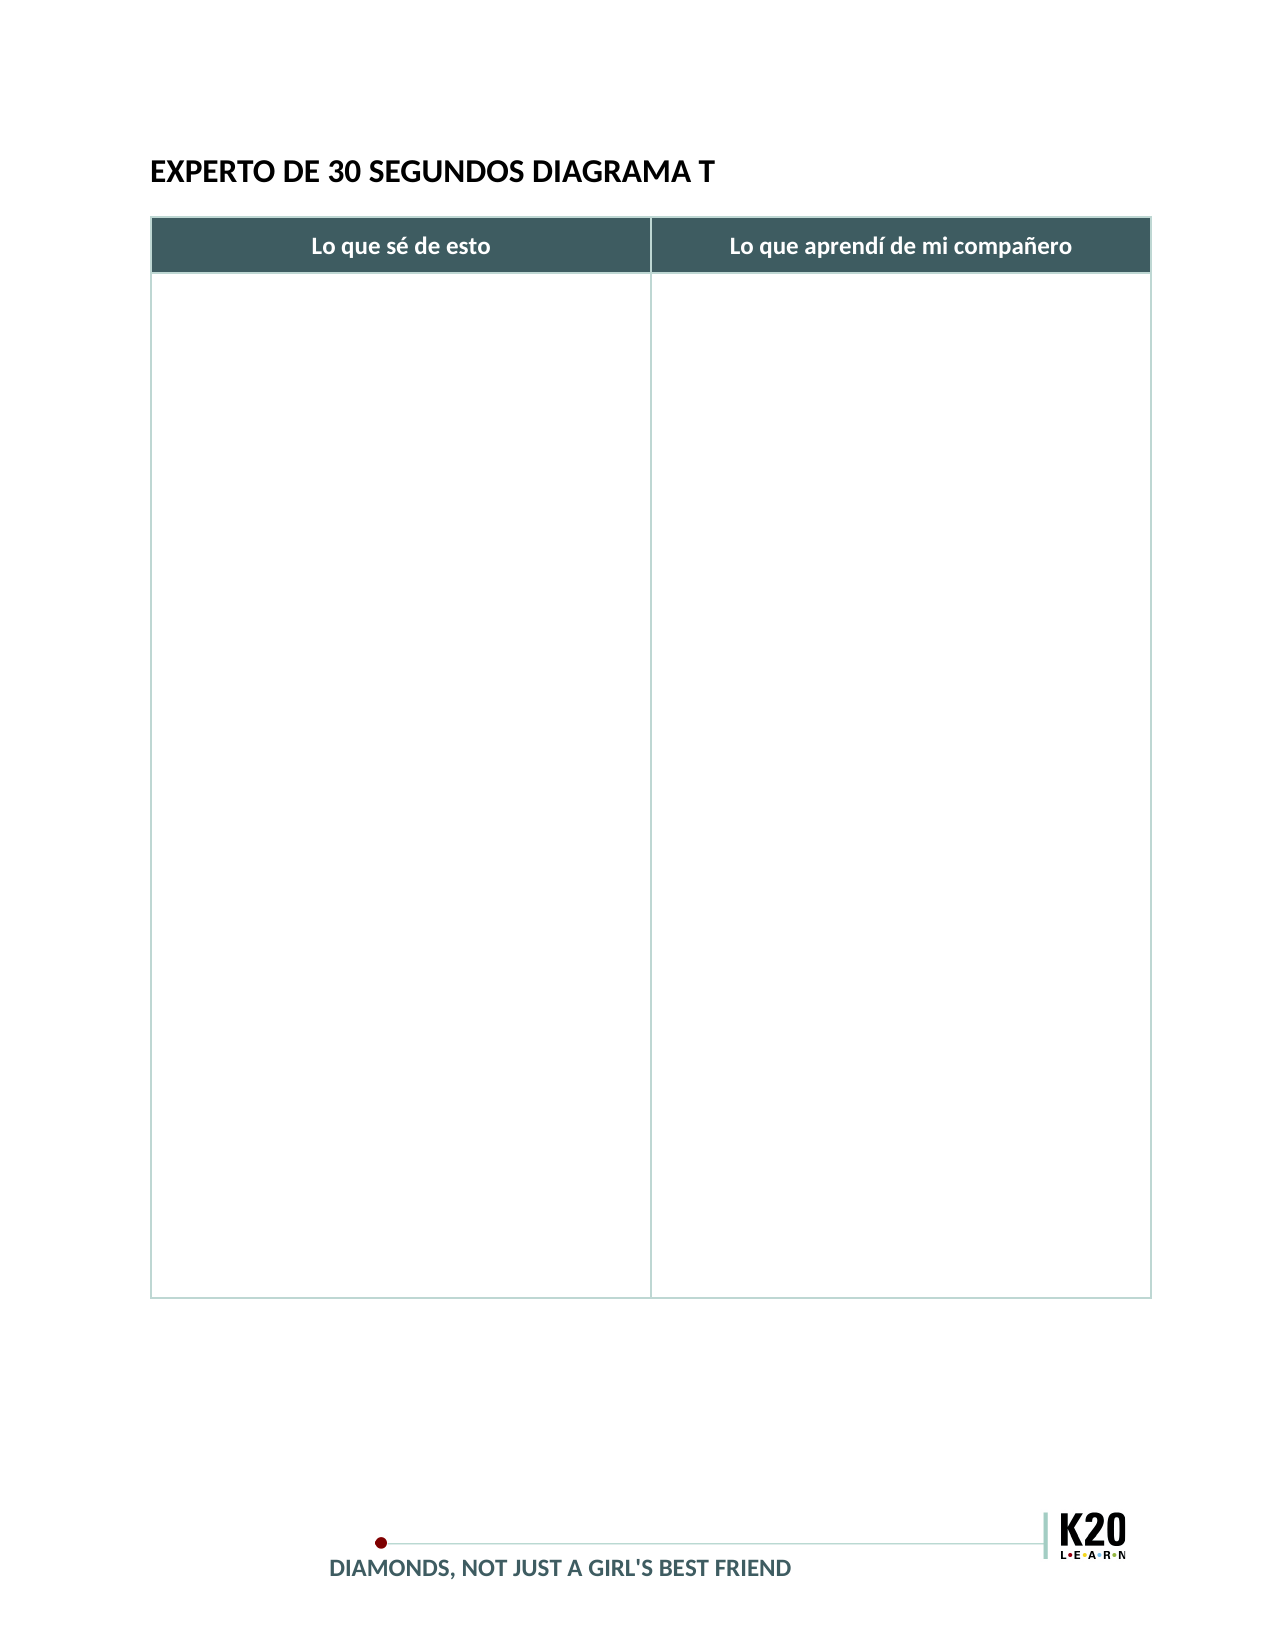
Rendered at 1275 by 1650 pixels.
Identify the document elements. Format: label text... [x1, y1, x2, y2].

title experto de 30 Segundos diagrama t [150, 150, 1125, 191]
table_header Lo que aprendí de mi compañero [652, 218, 1150, 272]
table_header Lo que sé de esto [152, 218, 650, 272]
picture [375, 1509, 1125, 1562]
table_cell [652, 274, 1150, 1297]
table_cell [152, 274, 650, 1297]
